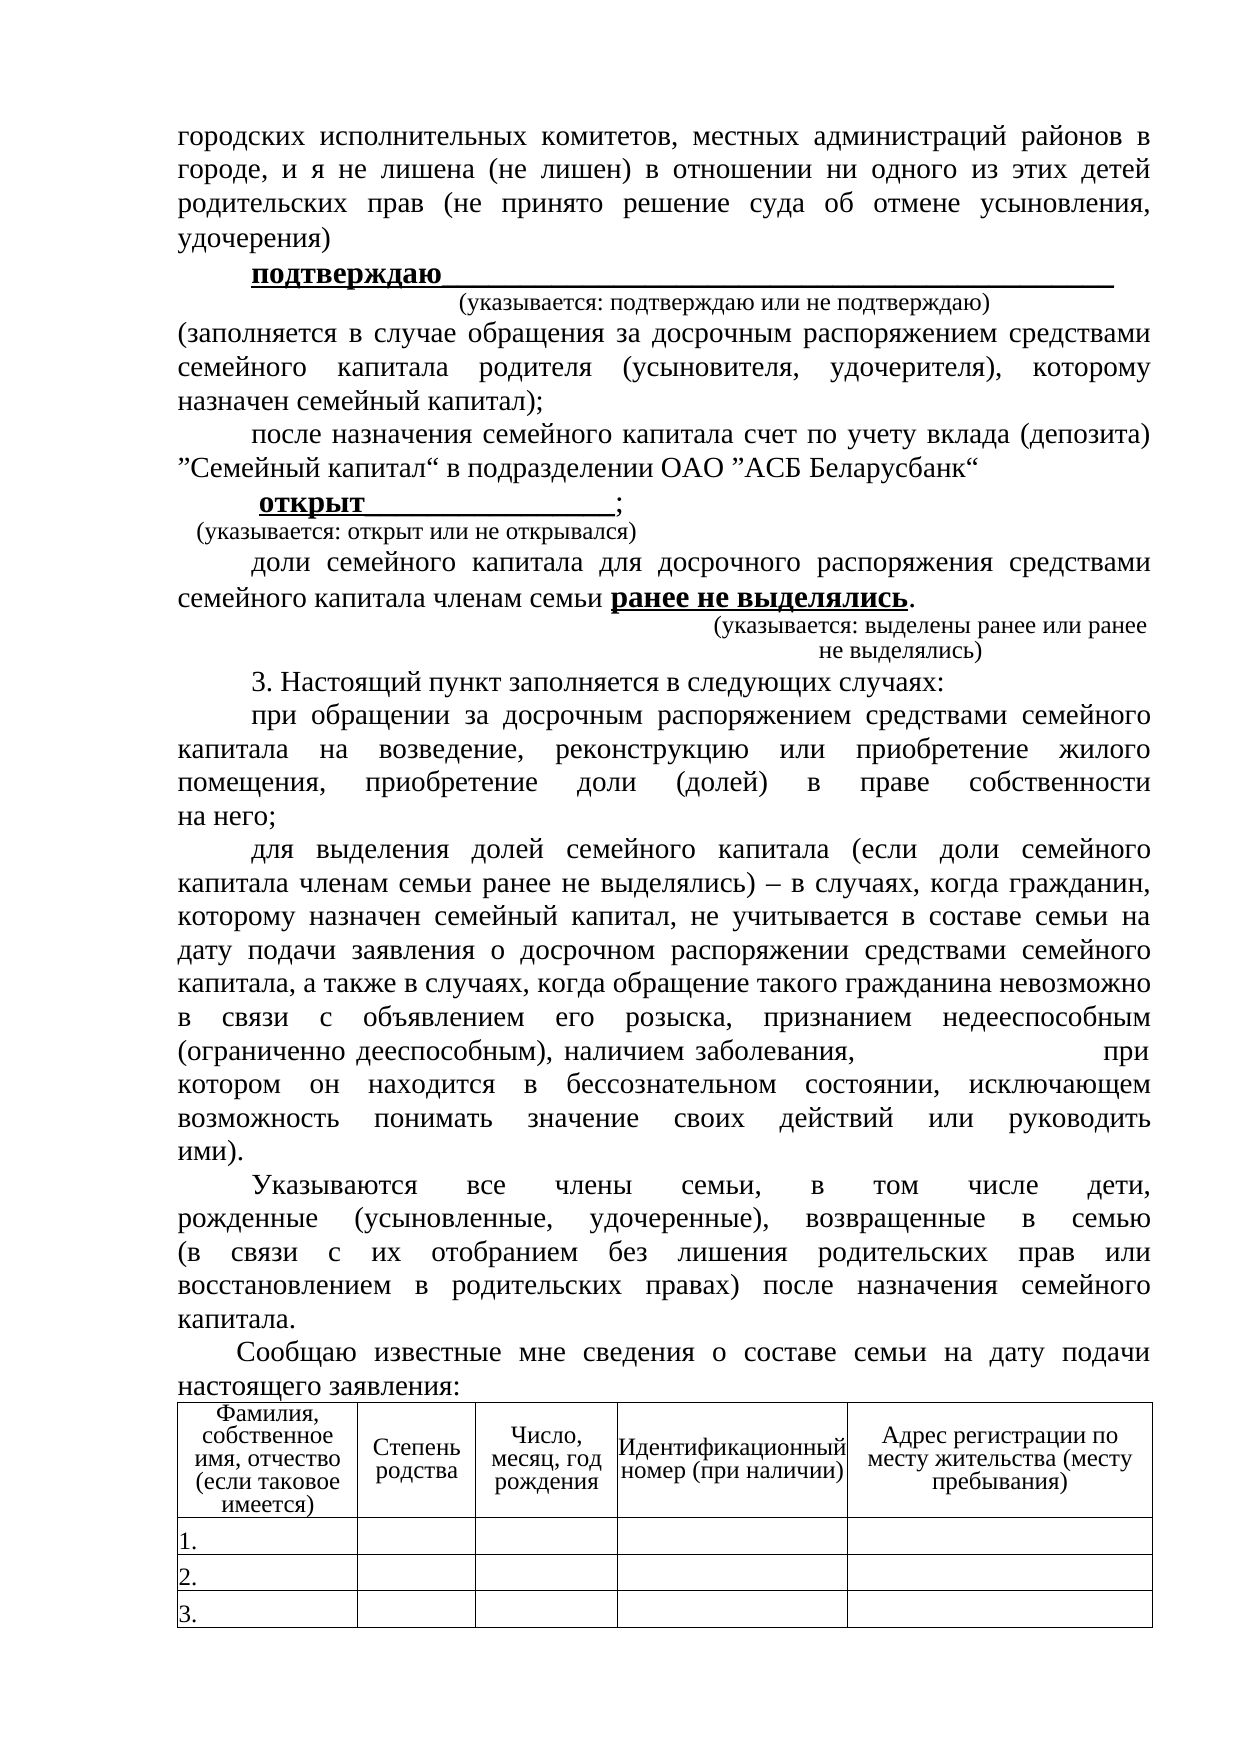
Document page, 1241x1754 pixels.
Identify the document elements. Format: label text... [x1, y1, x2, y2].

table_header Фамилия, собственное имя, отчество (если таковое имеется) [178, 1403, 357, 1517]
text при обращении за досрочным распоряжением средствами семейного капитала на возведение, реконструкцию или приобретение жилого помещения, приобретение доли (долей) в праве собственности на него; [177, 697, 1152, 831]
table_cell [358, 1591, 475, 1627]
table_cell [358, 1555, 475, 1590]
text (указывается: открыт или не открывался) [177, 519, 1152, 544]
table_cell [848, 1591, 1152, 1627]
table_cell [358, 1518, 475, 1554]
text после назначения семейного капитала счет по учету вклада (депозита) ”Семейный капитал“ в подразделении ОАО ”АСБ Беларусбанк“ [177, 416, 1152, 483]
text Указываются все члены семьи, в том числе дети, рожденные (усыновленные, удочеренные), возвращенные в семью (в связи с их отобранием без лишения родительских прав или восстановлением в родительских правах) после назначения семейного капитала. [177, 1167, 1152, 1334]
text Сообщаю известные мне сведения о составе семьи на дату подачи настоящего заявления: [177, 1334, 1152, 1402]
table_header Число, месяц, год рождения [476, 1403, 617, 1517]
table_cell [848, 1555, 1152, 1590]
text (указывается: подтверждаю или не подтверждаю) [177, 291, 1152, 316]
table_header Идентификационный номер (при наличии) [618, 1403, 847, 1517]
table_cell 3. [178, 1591, 357, 1627]
text (указывается: выделены ранее или ранее не выделялись) [650, 614, 1152, 664]
table_cell [618, 1518, 847, 1554]
table_cell [476, 1518, 617, 1554]
table_cell [476, 1591, 617, 1627]
text для выделения долей семейного капитала (если доли семейного капитала членам семьи ранее не выделялись) – в случаях, когда гражданин, которому назначен семейный капитал, не учитывается в составе семьи на дату подачи заявления о досрочном распоряжении средствами семейного капитала, а также в случаях, когда обращение такого гражданина невозможно в связи с объявлением его розыска, признанием недееспособным (ограниченно дееспособным), наличием заболевания, при котором он находится в бессознательном состоянии, исключающем возможность понимать значение своих действий или руководить ими). [177, 831, 1152, 1167]
text открыт________________; [177, 483, 1152, 519]
table_cell [476, 1555, 617, 1590]
text 3. Настоящий пункт заполняется в следующих случаях: [177, 664, 1152, 697]
table_cell [618, 1591, 847, 1627]
text подтверждаю___________________________________________ [177, 255, 1152, 291]
table_cell 2. [178, 1555, 357, 1590]
table_header Адрес регистрации по месту жительства (месту пребывания) [848, 1403, 1152, 1517]
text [177, 118, 1152, 255]
text доли семейного капитала для досрочного распоряжения средствами семейного капитала членам семьи ранее не выделялись. [177, 544, 1152, 614]
text (заполняется в случае обращения за досрочным распоряжением средствами семейного капитала родителя (усыновителя, удочерителя), которому назначен семейный капитал); [177, 316, 1152, 416]
table_cell [618, 1555, 847, 1590]
table_cell 1. [178, 1518, 357, 1554]
table_header Степень родства [358, 1403, 475, 1517]
table_cell [848, 1518, 1152, 1554]
